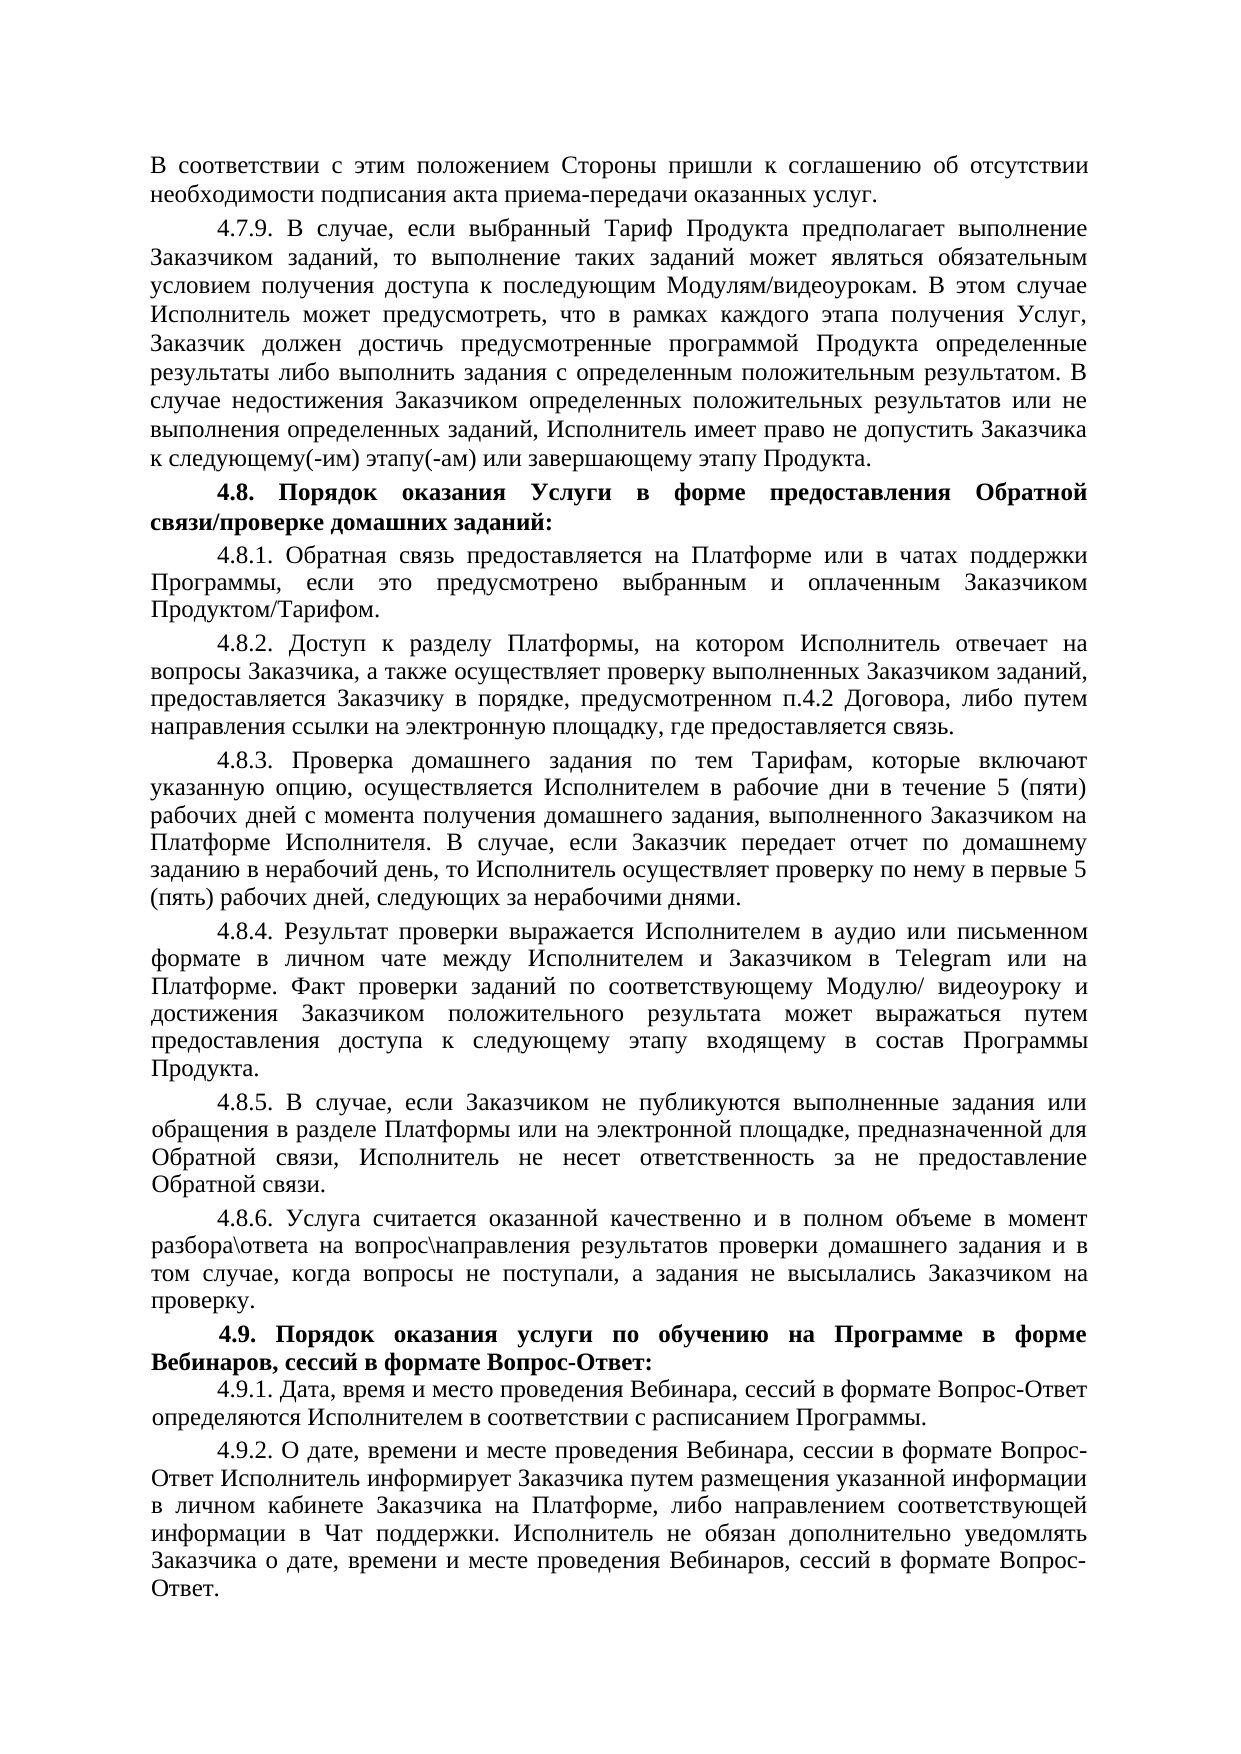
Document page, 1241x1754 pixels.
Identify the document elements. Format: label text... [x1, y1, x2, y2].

text В соответствии с этим положением Стороны пришли к соглашению об отсутствии необходимости подписания акта приема-передачи оказанных услуг. [150, 150, 1090, 207]
text 4.7.9. В случае, если выбранный Тариф Продукта предполагает выполнение Заказчиком заданий, то выполнение таких заданий может являться обязательным условием получения доступа к последующим Модулям/видеоурокам. В этом случае Исполнитель может предусмотреть, что в рамках каждого этапа получения Услуг, Заказчик должен достичь предусмотренные программой Продукта определенные результаты либо выполнить задания с определенным положительным результатом. В случае недостижения Заказчиком определенных положительных результатов или не выполнения определенных заданий, Исполнитель имеет право не допустить Заказчика к следующему(-им) этапу(-ам) или завершающему этапу Продукта. [150, 213, 1088, 472]
text 4.8.6. Услуга считается оказанной качественно и в полном объеме в момент разбора\ответа на вопрос\направления результатов проверки домашнего задания и в том случае, когда вопросы не поступали, а задания не высылались Заказчиком на проверку. [151, 1205, 1089, 1314]
text 4.9.2. О дате, времени и месте проведения Вебинара, сессии в формате Вопрос-Ответ Исполнитель информирует Заказчика путем размещения указанной информации в личном кабинете Заказчика на Платформе, либо направлением соответствующей информации в Чат поддержки. Исполнитель не обязан дополнительно уведомлять Заказчика о дате, времени и месте проведения Вебинаров, сессий в формате Вопрос-Ответ. [151, 1437, 1088, 1601]
text 4.8.3. Проверка домашнего задания по тем Тарифам, которые включают указанную опцию, осуществляется Исполнителем в рабочие дни в течение 5 (пяти) рабочих дней с момента получения домашнего задания, выполненного Заказчиком на Платформе Исполнителя. В случае, если Заказчик передает отчет по домашнему заданию в нерабочий день, то Исполнитель осуществляет проверку по нему в первые 5 (пять) рабочих дней, следующих за нерабочими днями. [150, 746, 1088, 911]
text 4.9. Порядок оказания услуги по обучению на Программе в форме Вебинаров, сессий в формате Вопрос-Ответ: [151, 1321, 1088, 1376]
text 4.8.4. Результат проверки выражается Исполнителем в аудио или письменном формате в личном чате между Исполнителем и Заказчиком в Telegram или на Платформе. Факт проверки заданий по соответствующему Модулю/ видеоуроку и достижения Заказчиком положительного результата может выражаться путем предоставления доступа к следующему этапу входящему в состав Программы Продукта. [151, 917, 1089, 1082]
text 4.8.1. Обратная связь предоставляется на Платформе или в чатах поддержки Программы, если это предусмотрено выбранным и оплаченным Заказчиком Продуктом/Тарифом. [151, 541, 1089, 623]
text 4.8. Порядок оказания Услуги в форме предоставления Обратной связи/проверке домашних заданий: [150, 477, 1088, 535]
text 4.8.5. В случае, если Заказчиком не публикуются выполненные задания или обращения в разделе Платформы или на электронной площадке, предназначенной для Обратной связи, Исполнитель не несет ответственность за не предоставление Обратной связи. [151, 1088, 1088, 1198]
text 4.8.2. Доступ к разделу Платформы, на котором Исполнитель отвечает на вопросы Заказчика, а также осуществляет проверку выполненных Заказчиком заданий, предоставляется Заказчику в порядке, предусмотренном п.4.2 Договора, либо путем направления ссылки на электронную площадку, где предоставляется связь. [150, 630, 1089, 739]
text 4.9.1. Дата, время и место проведения Вебинара, сессий в формате Вопрос-Ответ определяются Исполнителем в соответствии с расписанием Программы. [152, 1376, 1089, 1430]
